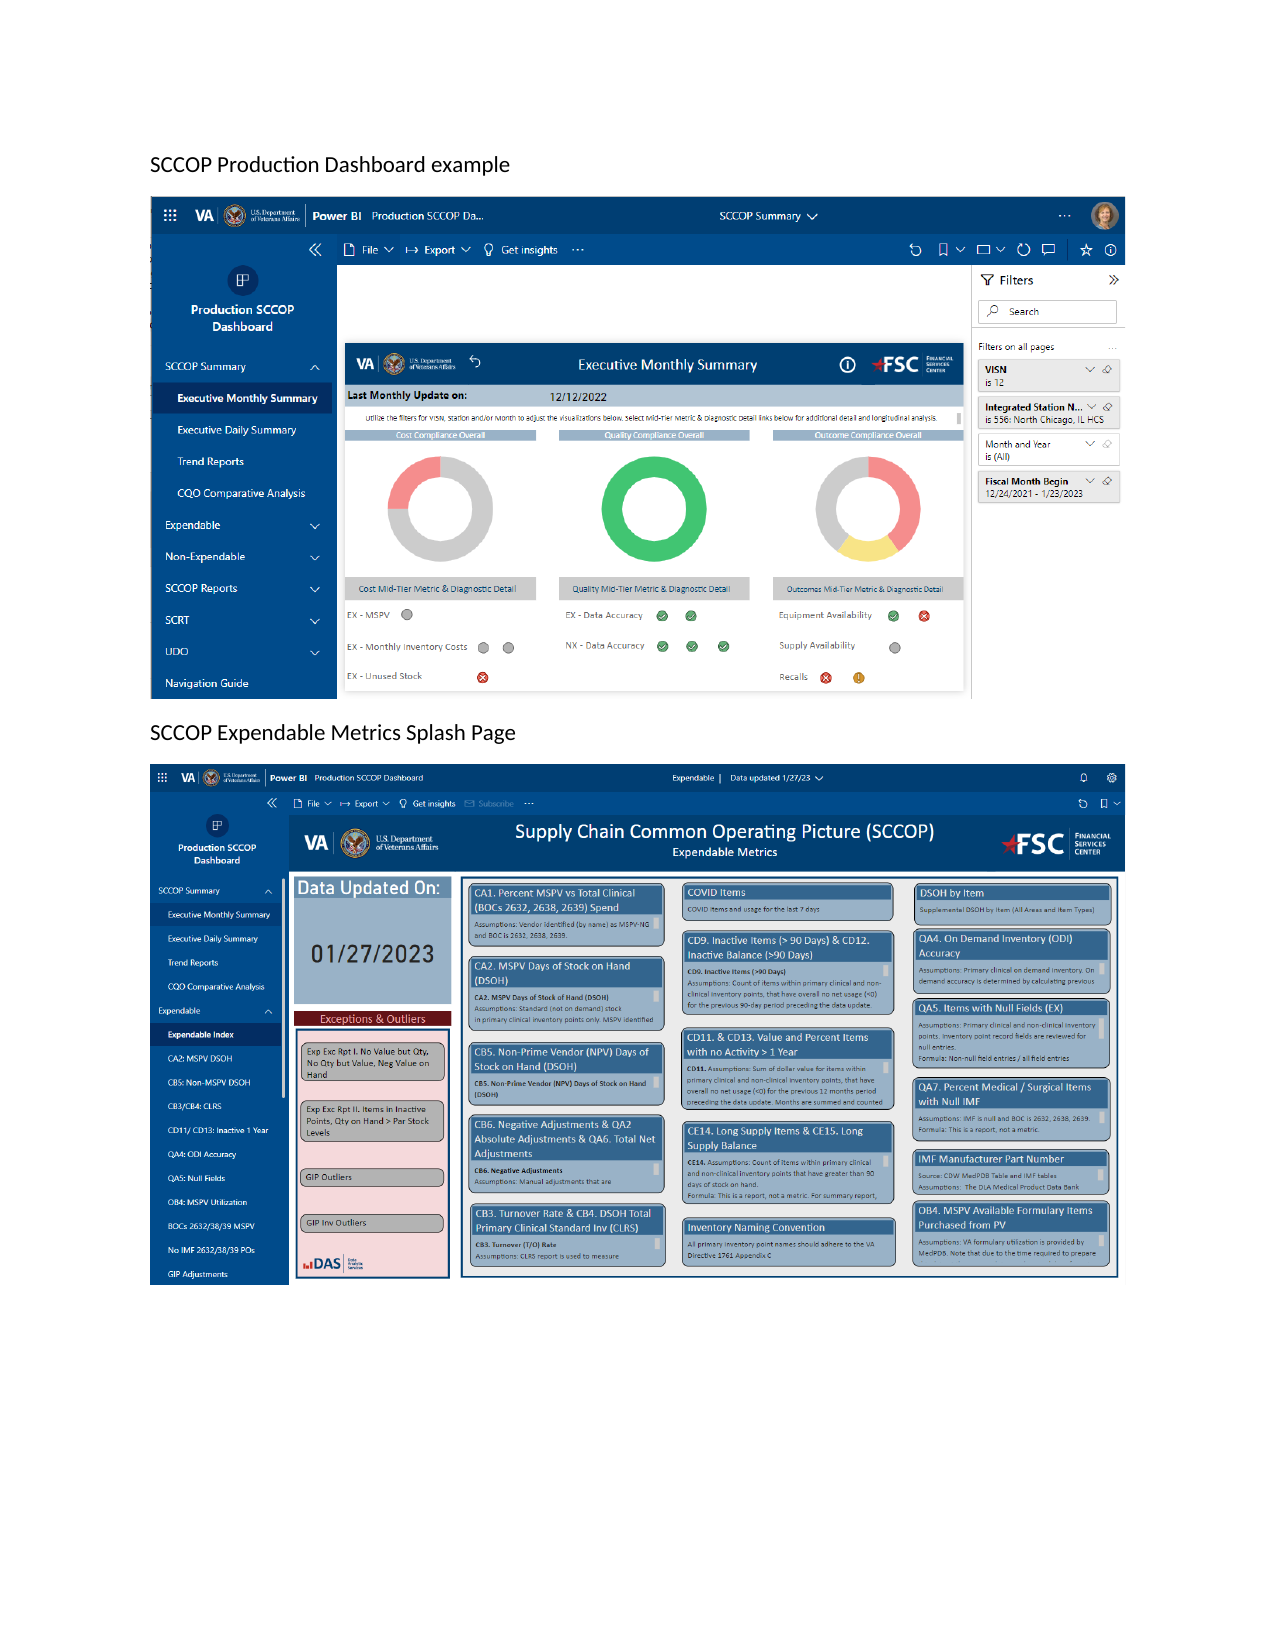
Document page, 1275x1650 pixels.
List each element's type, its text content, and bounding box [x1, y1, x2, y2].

picture [150, 764, 1125, 1285]
picture [150, 196, 1125, 699]
text SCCOP Expendable Metrics Splash Page [150, 718, 1125, 746]
text SCCOP Production Dashboard example [150, 150, 1125, 178]
